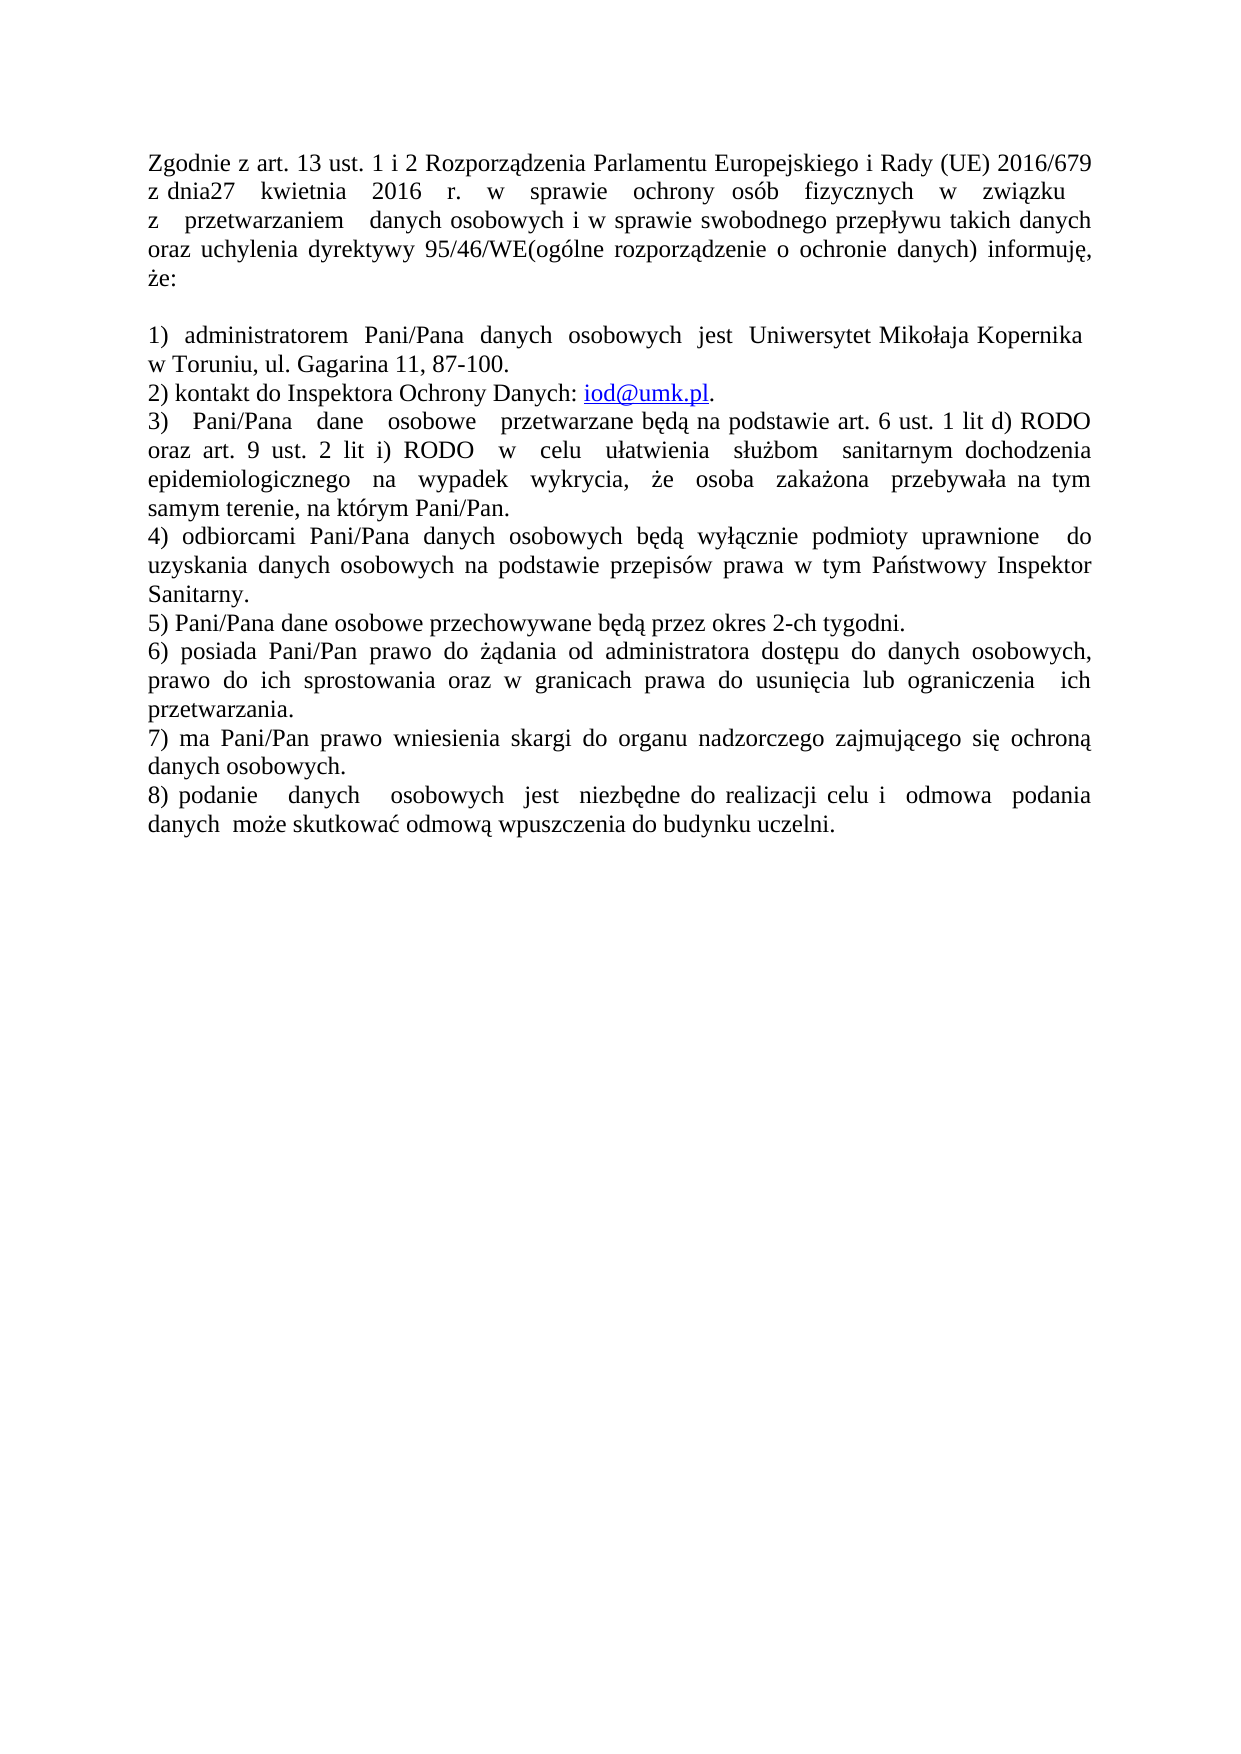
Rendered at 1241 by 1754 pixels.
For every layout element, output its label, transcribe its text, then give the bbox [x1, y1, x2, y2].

text 5) Pani/Pana dane osobowe przechowywane będą przez okres 2-ch tygodni. [148, 608, 1093, 636]
text 3) Pani/Pana dane osobowe przetwarzane będą na podstawie art. 6 ust. 1 lit d) RODO oraz art. 9 ust. 2 lit i) RODO w celu ułatwienia służbom sanitarnym dochodzenia epidemiologicznego na wypadek wykrycia, że osoba zakażona przebywała na tym samym terenie, na którym Pani/Pan. [148, 406, 1093, 521]
text 4) odbiorcami Pani/Pana danych osobowych będą wyłącznie podmioty uprawnione do uzyskania danych osobowych na podstawie przepisów prawa w tym Państwowy Inspektor Sanitarny. [148, 521, 1093, 608]
text Zgodnie z art. 13 ust. 1 i 2 Rozporządzenia Parlamentu Europejskiego i Rady (UE) 2016/679 z dnia27 kwietnia 2016 r. w sprawie ochrony osób fizycznych w związku z przetwarzaniem danych osobowych i w sprawie swobodnego przepływu takich danych oraz uchylenia dyrektywy 95/46/WE(ogólne rozporządzenie o ochronie danych) informuję, że: [148, 148, 1093, 291]
text 7) ma Pani/Pan prawo wniesienia skargi do organu nadzorczego zajmującego się ochroną danych osobowych. [148, 723, 1093, 780]
text 2) kontakt do Inspektora Ochrony Danych: iod@umk.pl. [148, 378, 1093, 406]
text 6) posiada Pani/Pan prawo do żądania od administratora dostępu do danych osobowych, prawo do ich sprostowania oraz w granicach prawa do usunięcia lub ograniczenia ich przetwarzania. [148, 636, 1093, 723]
text 1) administratorem Pani/Pana danych osobowych jest Uniwersytet Mikołaja Kopernika w Toruniu, ul. Gagarina 11, 87-100. [148, 320, 1093, 378]
text 8) podanie danych osobowych jest niezbędne do realizacji celu i odmowa podania danych może skutkować odmową wpuszczenia do budynku uczelni. [148, 780, 1093, 838]
